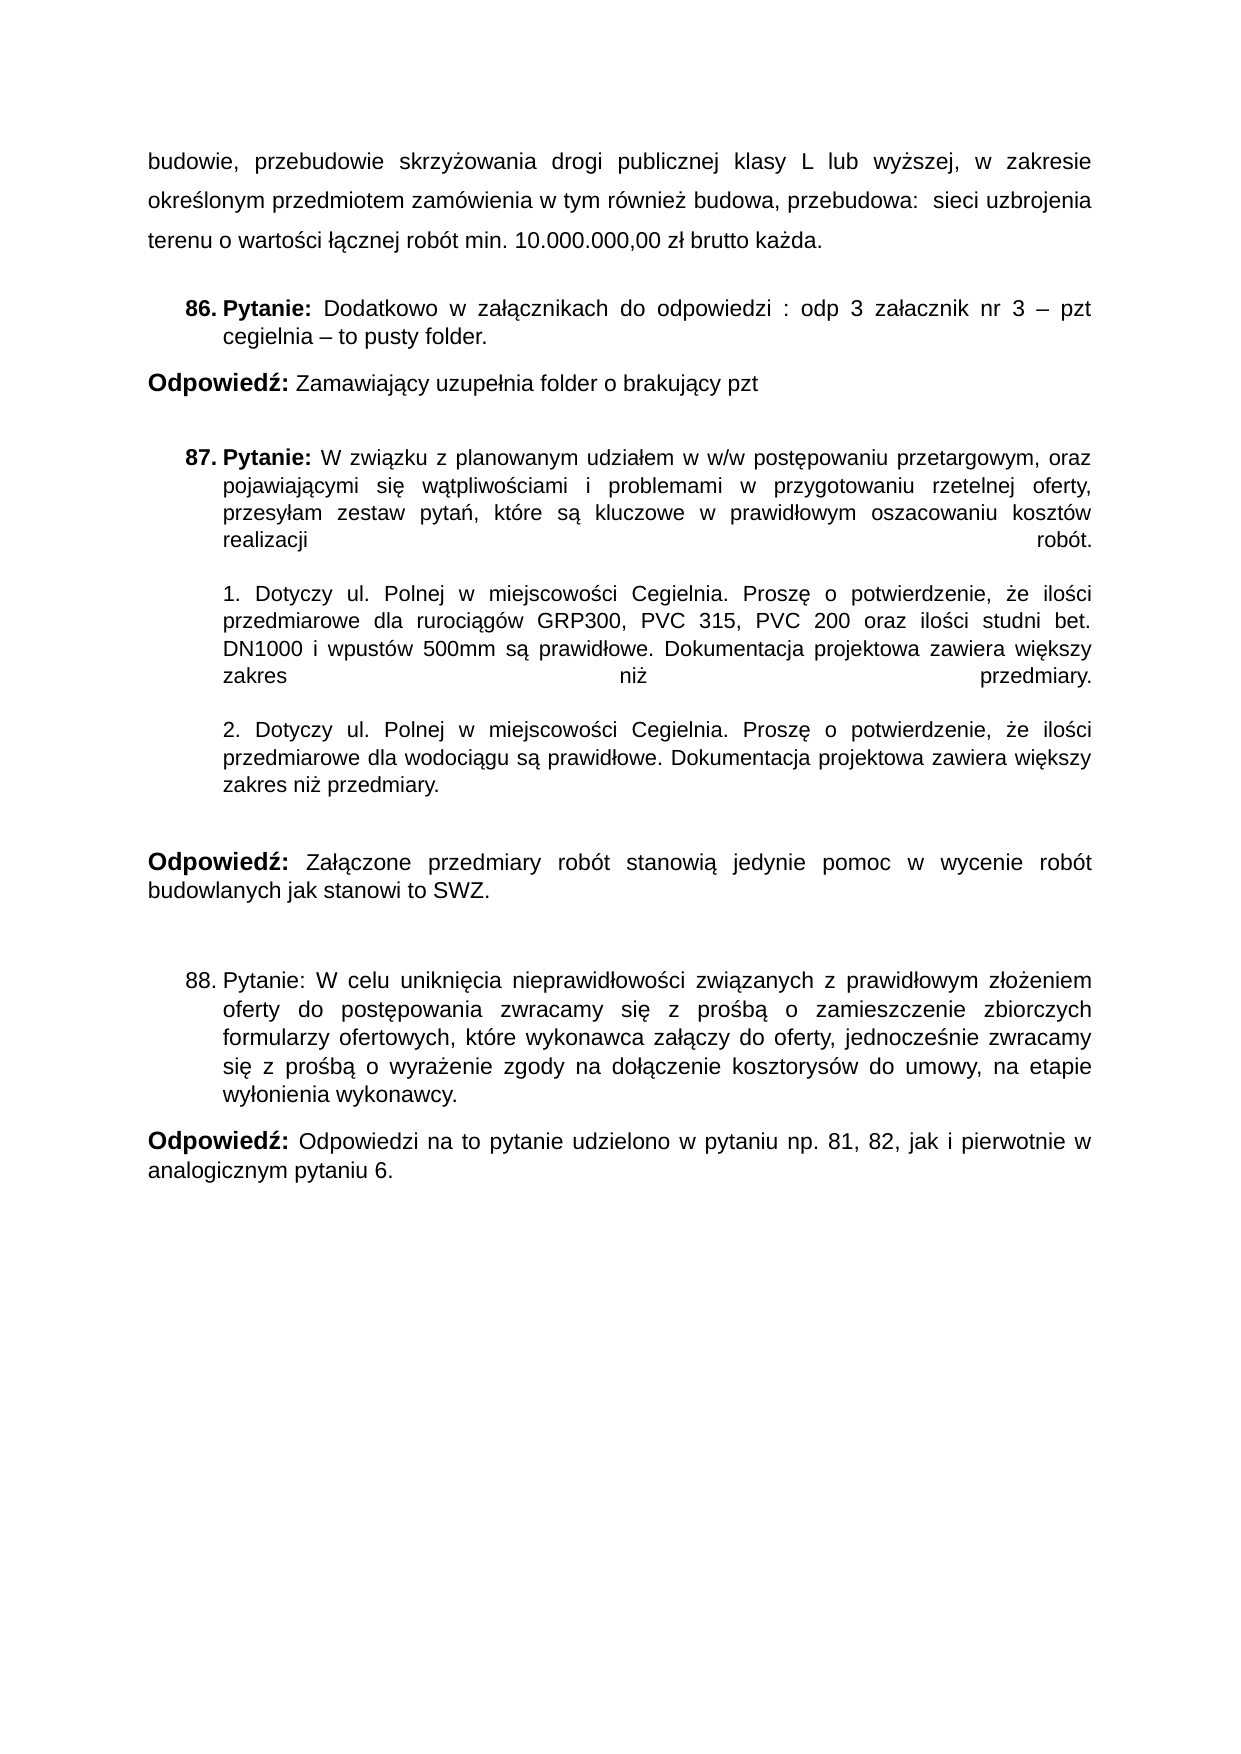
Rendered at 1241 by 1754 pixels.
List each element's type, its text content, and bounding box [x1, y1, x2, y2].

list Pytanie: W związku z planowanym udziałem w w/w postępowaniu przetargowym, oraz pojawiającymi się wątpliwościami i problemami w przygotowaniu rzetelnej oferty, przesyłam zestaw pytań, które są kluczowe w prawidłowym oszacowaniu kosztów realizacji robót. 1. Dotyczy ul. Polnej w miejscowości Cegielnia. Proszę o potwierdzenie, że ilości przedmiarowe dla rurociągów GRP300, PVC 315, PVC 200 oraz ilości studni bet. DN1000 i wpustów 500mm są prawidłowe. Dokumentacja projektowa zawiera większy zakres niż przedmiary. 2. Dotyczy ul. Polnej w miejscowości Cegielnia. Proszę o potwierdzenie, że ilości przedmiarowe dla wodociągu są prawidłowe. Dokumentacja projektowa zawiera większy zakres niż przedmiary. [185, 444, 1093, 797]
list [148, 148, 1093, 253]
list Pytanie: W celu uniknięcia nieprawidłowości związanych z prawidłowym złożeniem oferty do postępowania zwracamy się z prośbą o zamieszczenie zbiorczych formularzy ofertowych, które wykonawca załączy do oferty, jednocześnie zwracamy się z prośbą o wyrażenie zgody na dołączenie kosztorysów do umowy, na etapie wyłonienia wykonawcy. [185, 967, 1093, 1108]
text Odpowiedź: Odpowiedzi na to pytanie udzielono w pytaniu np. 81, 82, jak i pierwotnie w analogicznym pytaniu 6. [148, 1126, 1093, 1183]
text Odpowiedź: Załączone przedmiary robót stanowią jedynie pomoc w wycenie robót budowlanych jak stanowi to SWZ. [148, 846, 1093, 904]
list Pytanie: Dodatkowo w załącznikach do odpowiedzi : odp 3 załacznik nr 3 – pzt cegielnia – to pusty folder. [185, 294, 1093, 349]
text Odpowiedź: Zamawiający uzupełnia folder o brakujący pzt [148, 368, 1093, 397]
